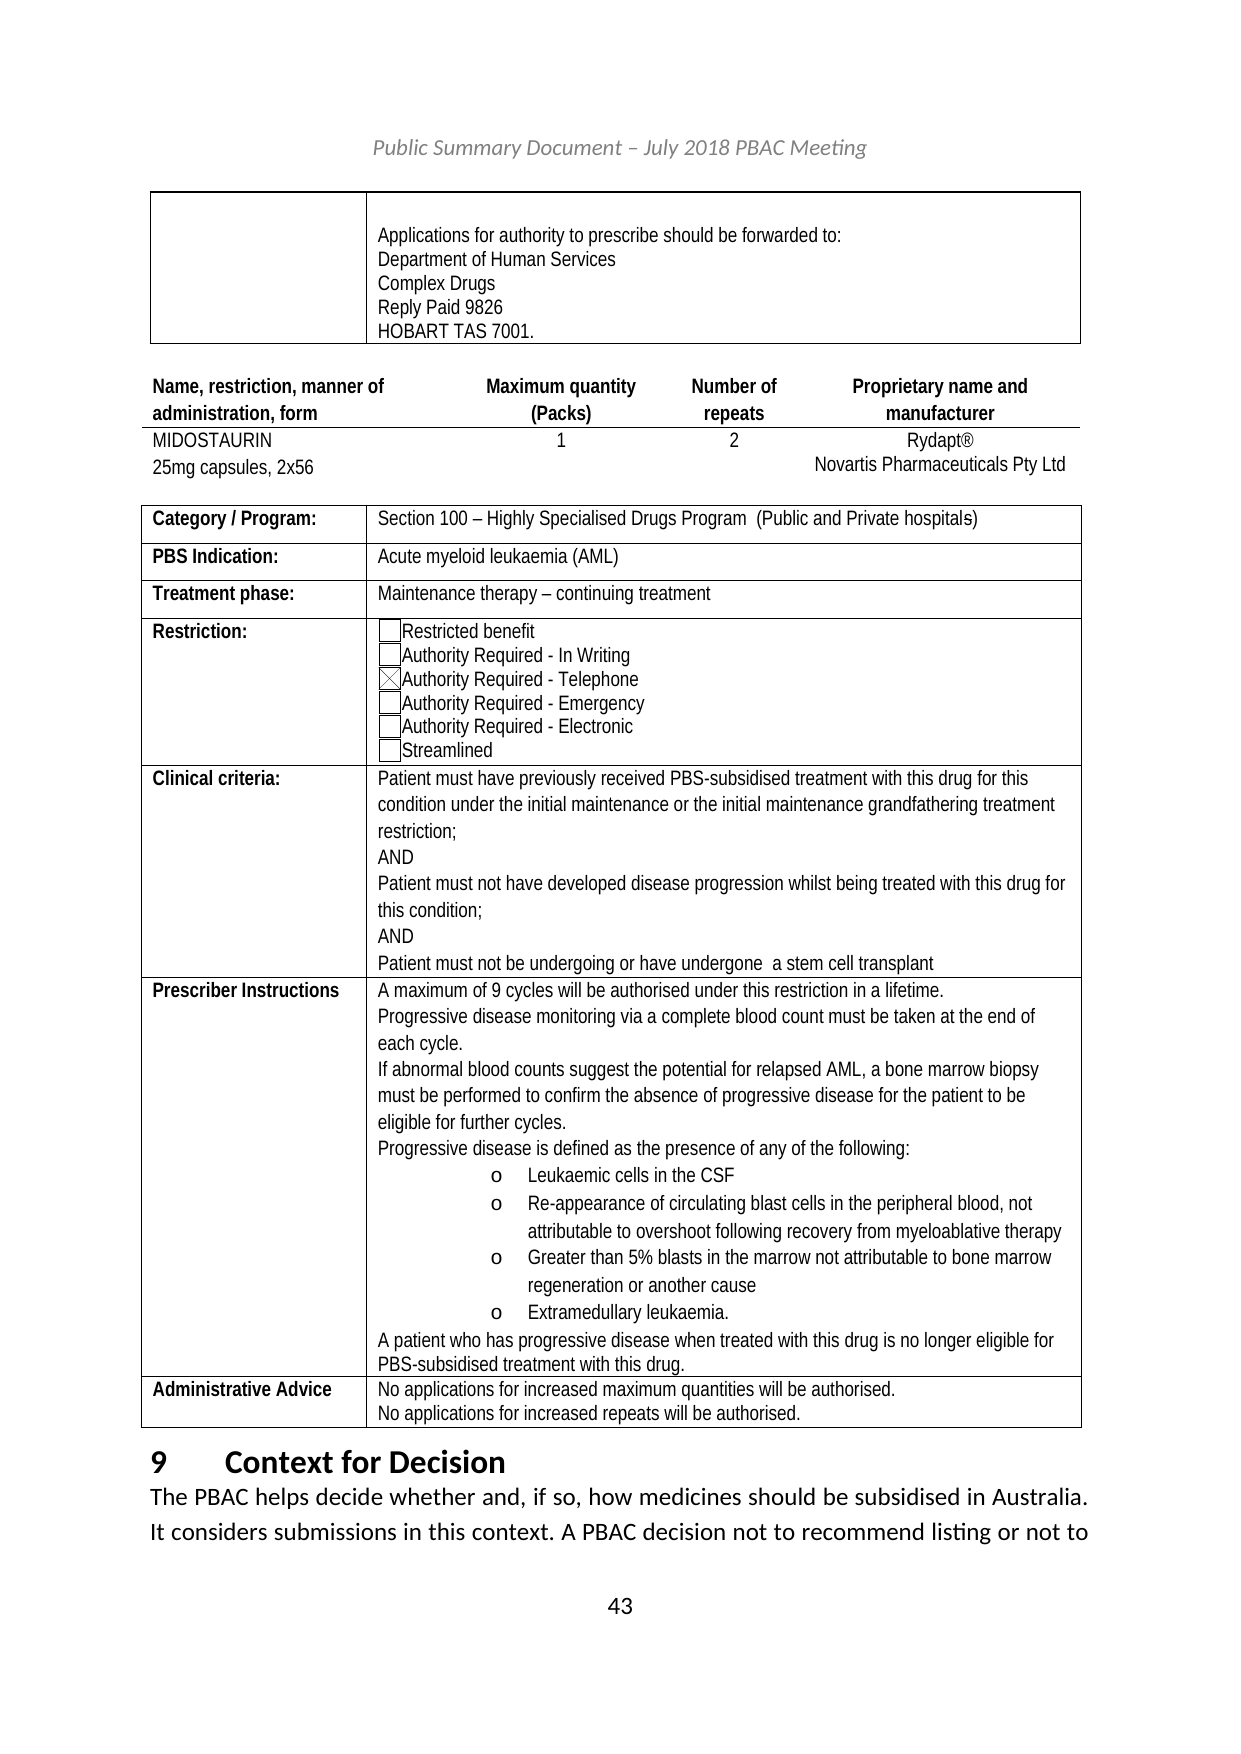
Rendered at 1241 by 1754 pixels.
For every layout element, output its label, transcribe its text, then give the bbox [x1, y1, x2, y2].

table_cell Restriction: [142, 619, 366, 765]
table_cell Administrative Advice [142, 1377, 366, 1427]
table_cell A maximum of 9 cycles will be authorised under this restriction in a lifetime. Progressive disease monitoring via a complete blood count must be taken at the end of each cycle. If abnormal blood counts suggest the potential for relapsed AML, a bone marrow biopsy must be performed to confirm the absence of progressive disease for the patient to be eligible for further cycles. Progressive disease is defined as the presence of any of the following: Leukaemic cells in the CSF Re-appearance of circulating blast cells in the peripheral blood, not attributable to overshoot following recovery from myeloablative therapy Greater than 5% blasts in the marrow not attributable to bone marrow regeneration or another cause Extramedullary leukaemia. A patient who has progressive disease when treated with this drug is no longer eligible for PBS-subsidised treatment with this drug. [367, 978, 1081, 1376]
table_header Name, restriction, manner of administration, form [141, 374, 453, 427]
table_cell Category / Program: [142, 506, 366, 542]
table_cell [367, 193, 1080, 343]
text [150, 1481, 1090, 1547]
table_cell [151, 193, 366, 343]
table_cell 1 [453, 428, 669, 505]
table_cell Clinical criteria: [142, 766, 366, 977]
table_cell Patient must have previously received PBS-subsidised treatment with this drug for this condition under the initial maintenance or the initial maintenance grandfathering treatment restriction; AND Patient must not have developed disease progression whilst being treated with this drug for this condition; AND Patient must not be undergoing or have undergone a stem cell transplant [367, 766, 1081, 977]
table_cell 2 [669, 428, 799, 505]
table_header Number of repeats [669, 374, 799, 427]
table_cell Treatment phase: [142, 581, 366, 617]
subtitle Context for Decision [150, 1441, 1090, 1481]
table_cell Acute myeloid leukaemia (AML) [367, 544, 1081, 580]
table_cell Prescriber Instructions [142, 978, 366, 1376]
table_cell Rydapt® Novartis Pharmaceuticals Pty Ltd [799, 427, 1081, 505]
table_header Proprietary name and manufacturer [799, 374, 1081, 427]
table_cell Restricted benefit Authority Required - In Writing Authority Required - Telephone Authority Required - Emergency Authority Required - Electronic Streamlined [367, 619, 1081, 765]
table_cell Section 100 – Highly Specialised Drugs Program (Public and Private hospitals) [367, 506, 1081, 542]
table_cell Maintenance therapy – continuing treatment [367, 581, 1081, 617]
table_header Maximum quantity (Packs) [453, 374, 669, 427]
table_cell MIDOSTAURIN 25mg capsules, 2x56 [141, 427, 453, 505]
table_cell PBS Indication: [142, 544, 366, 580]
table_cell No applications for increased maximum quantities will be authorised. No applications for increased repeats will be authorised. [367, 1377, 1081, 1427]
